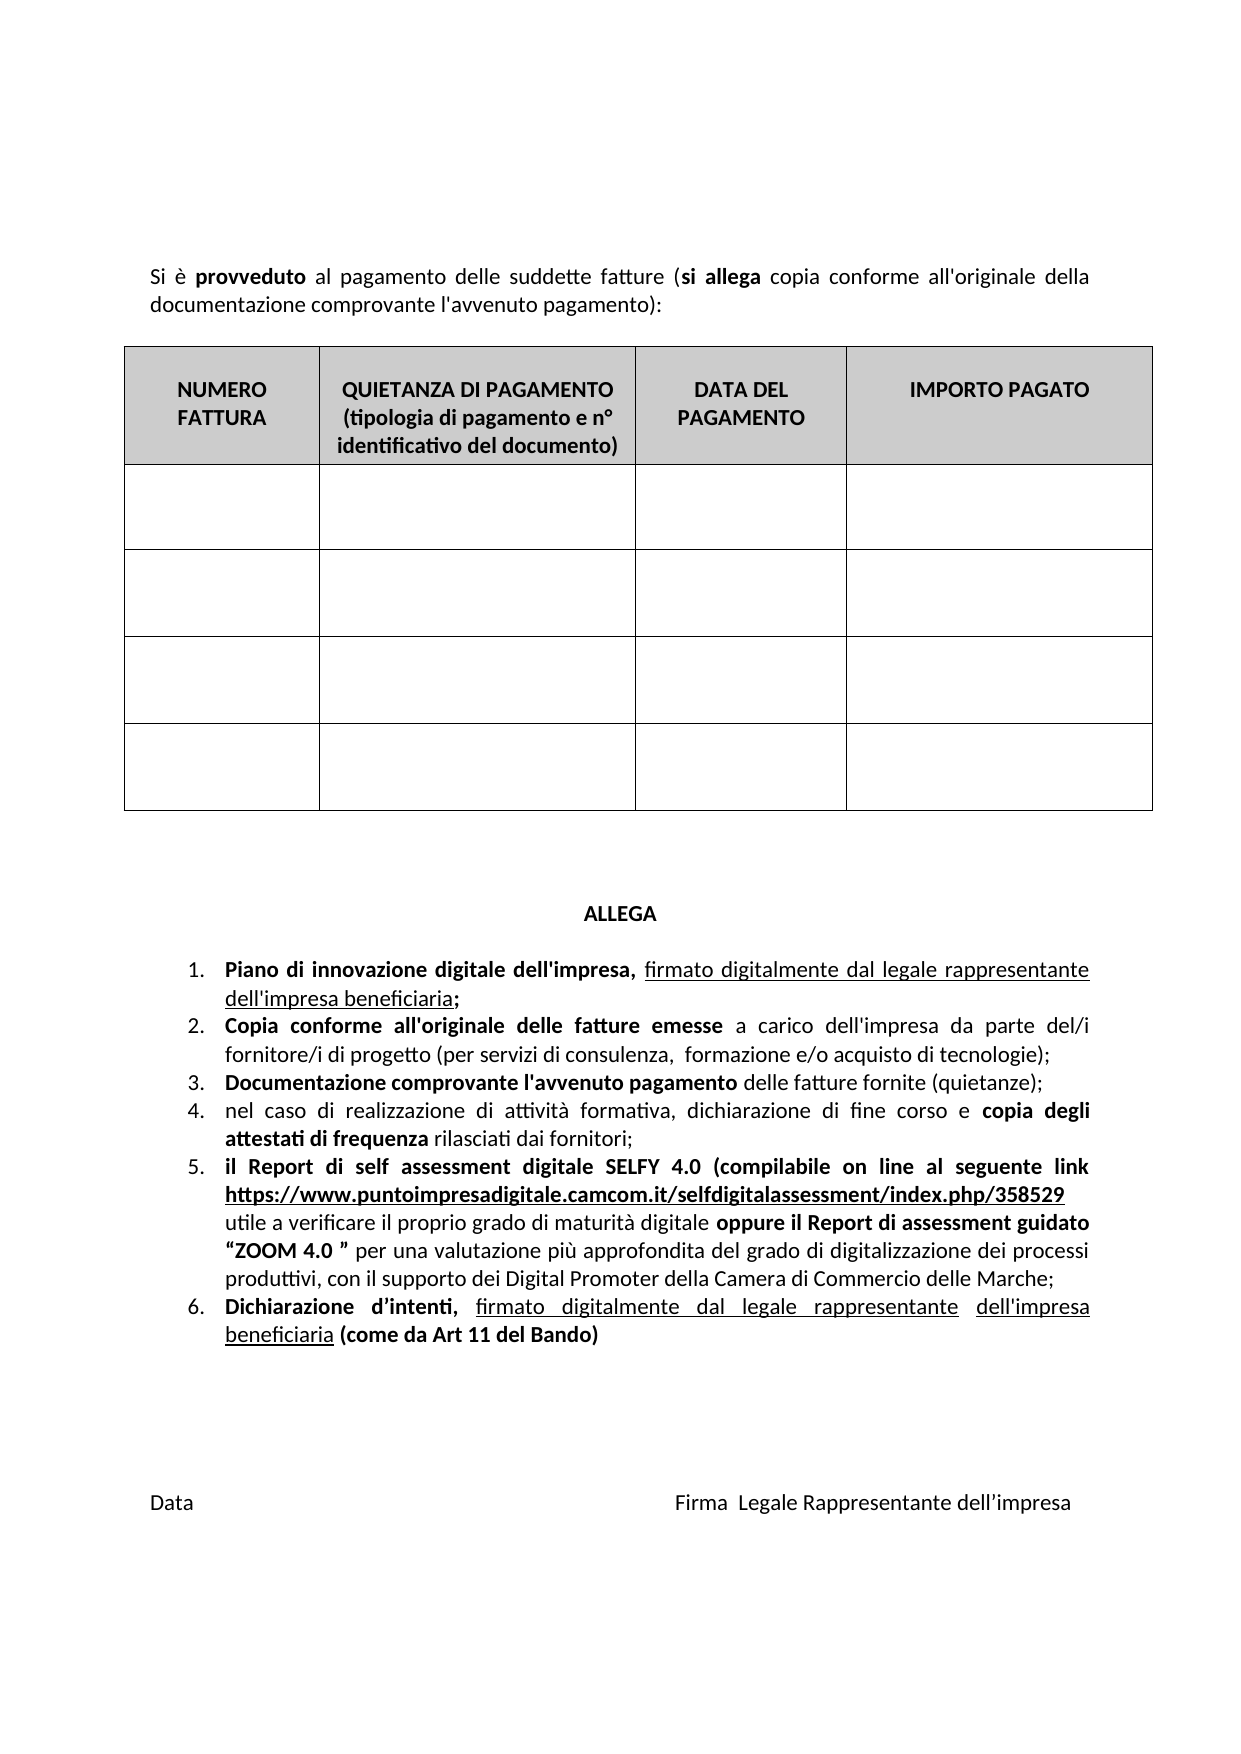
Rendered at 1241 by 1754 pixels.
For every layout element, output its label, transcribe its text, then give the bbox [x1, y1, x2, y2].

table_cell [125, 550, 319, 636]
table_header NUMERO FATTURA [125, 347, 319, 464]
table_cell [636, 637, 846, 723]
table_cell [320, 637, 635, 723]
list Piano di innovazione digitale dell'impresa, firmato digitalmente dal legale rappresentante dell'impresa beneficiaria; [187, 956, 1090, 1012]
table_cell [636, 465, 846, 549]
table_cell [847, 637, 1152, 723]
text Data Firma Legale Rappresentante dell’impresa [150, 1488, 1090, 1516]
table_header IMPORTO PAGATO [847, 347, 1152, 464]
table_cell [847, 465, 1152, 549]
table_cell [125, 637, 319, 723]
list il Report di self assessment digitale SELFY 4.0 (compilabile on line al seguente link https://www.puntoimpresadigitale.camcom.it/selfdigitalassessment/index.php/358529 utile a verificare il proprio grado di maturità digitale oppure il Report di assessment guidato “ZOOM 4.0 ” per una valutazione più approfondita del grado di digitalizzazione dei processi produttivi, con il supporto dei Digital Promoter della Camera di Commercio delle Marche; [187, 1152, 1090, 1292]
table_cell [847, 550, 1152, 636]
table_header DATA DEL PAGAMENTO [636, 347, 846, 464]
text Si è provveduto al pagamento delle suddette fatture (si allega copia conforme all'originale della documentazione comprovante l'avvenuto pagamento): [150, 262, 1090, 318]
list Dichiarazione d’intenti, firmato digitalmente dal legale rappresentante dell'impresa beneficiaria (come da Art 11 del Bando) [187, 1292, 1090, 1348]
list Copia conforme all'originale delle fatture emesse a carico dell'impresa da parte del/i fornitore/i di progetto (per servizi di consulenza, formazione e/o acquisto di tecnologie); [187, 1012, 1090, 1068]
table_cell [320, 724, 635, 809]
text ALLEGA [150, 899, 1090, 928]
table_cell [847, 724, 1152, 809]
table_cell [125, 465, 319, 549]
table_cell [320, 550, 635, 636]
table_cell [125, 724, 319, 809]
table_cell [636, 724, 846, 809]
list Documentazione comprovante l'avvenuto pagamento delle fatture fornite (quietanze); [187, 1068, 1090, 1096]
table_cell [320, 465, 635, 549]
table_header QUIETANZA DI PAGAMENTO (tipologia di pagamento e n° identificativo del documento) [320, 347, 635, 464]
table_cell [636, 550, 846, 636]
list nel caso di realizzazione di attività formativa, dichiarazione di fine corso e copia degli attestati di frequenza rilasciati dai fornitori; [187, 1096, 1090, 1152]
